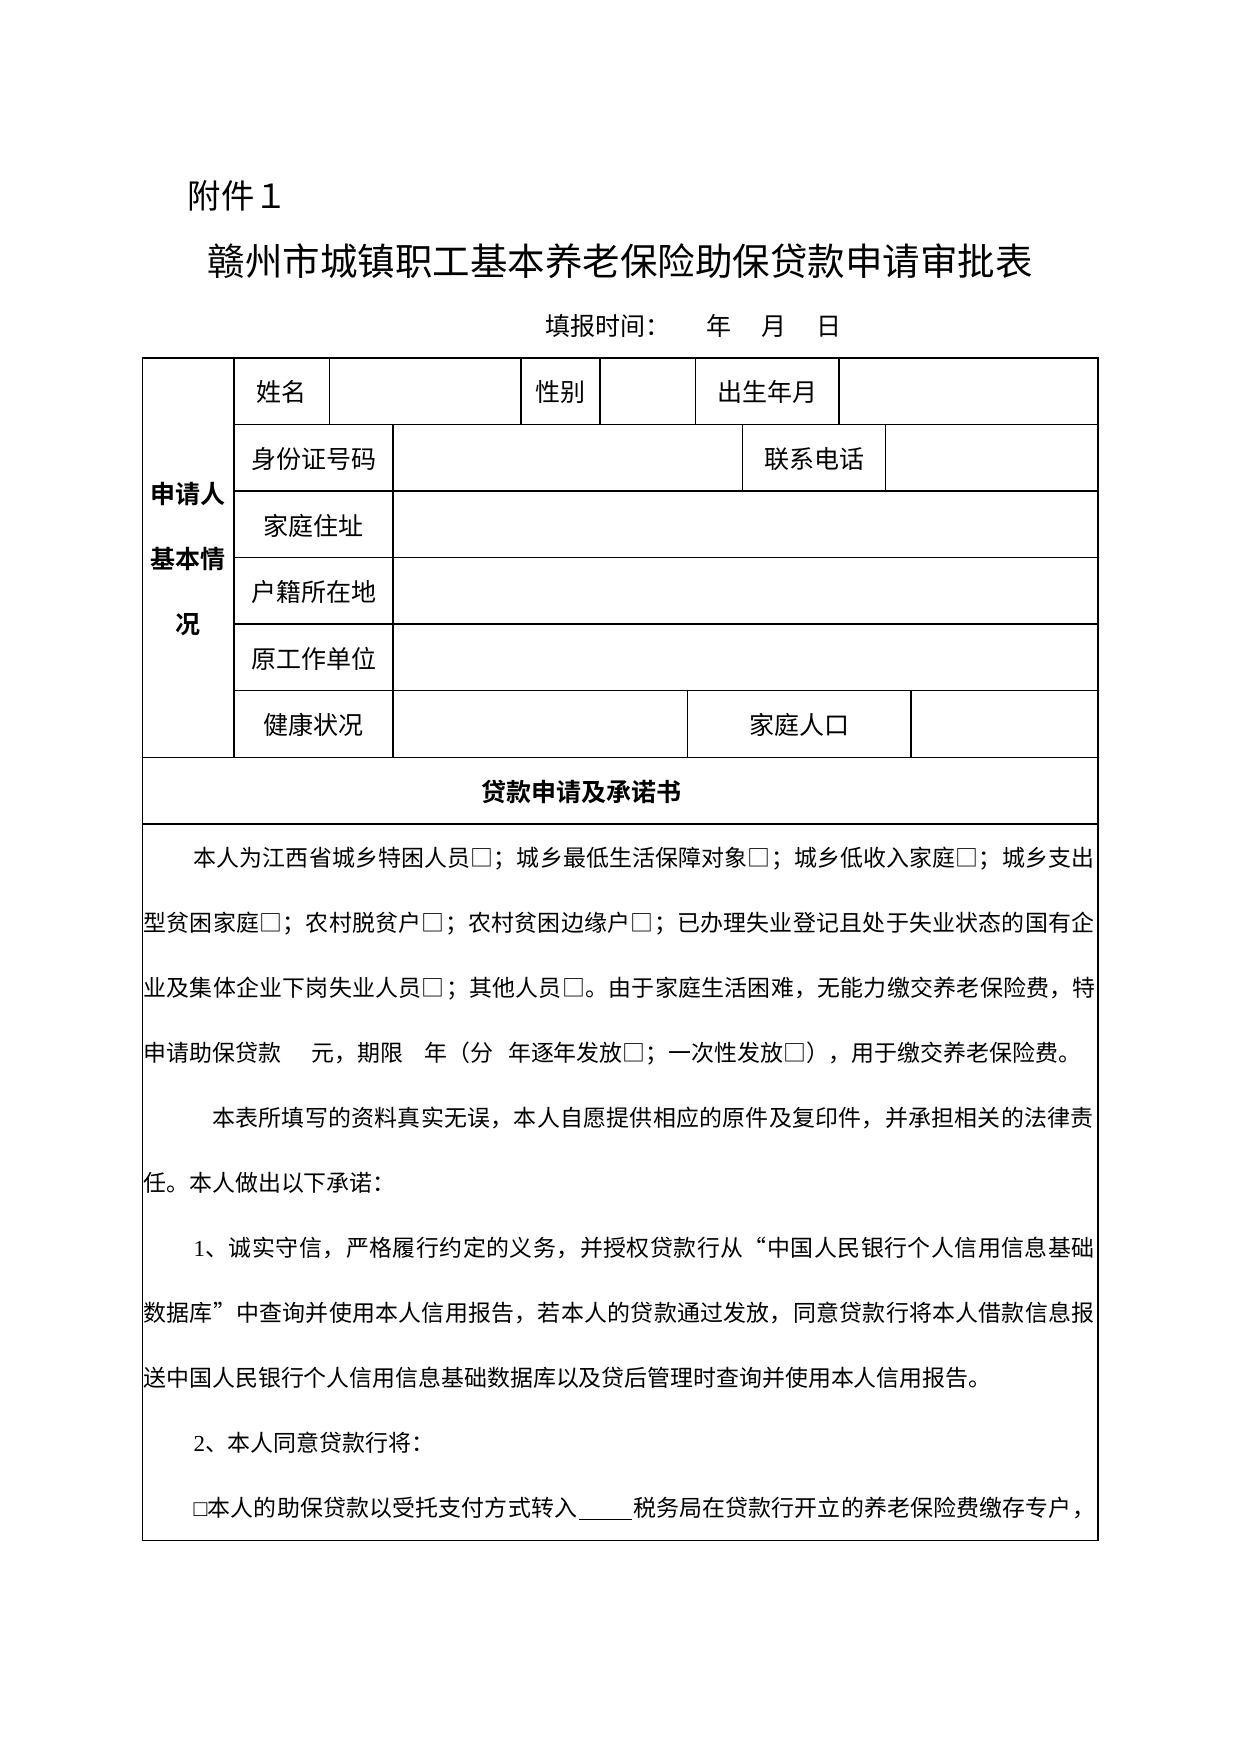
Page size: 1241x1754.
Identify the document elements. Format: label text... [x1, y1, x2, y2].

table_cell 家庭人口 [688, 691, 910, 756]
table_cell [394, 558, 1097, 623]
table_cell 贷款申请及承诺书 [143, 758, 1097, 823]
table_header 申请人基本情况 [143, 359, 233, 756]
table_cell 户籍所在地 [235, 558, 392, 623]
table_cell [886, 425, 1097, 490]
table_header [840, 359, 1097, 423]
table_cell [143, 825, 1097, 1539]
table_cell 家庭住址 [235, 492, 392, 557]
text 填报时间： 年 月 日 [187, 292, 1053, 357]
table_cell 联系电话 [743, 425, 885, 490]
table_header [330, 359, 520, 423]
table_cell 健康状况 [235, 691, 392, 756]
table_header 姓名 [235, 359, 329, 423]
table_cell [394, 492, 1097, 557]
table_header 性别 [522, 359, 599, 423]
text 赣州市城镇职工基本养老保险助保贷款申请审批表 [187, 227, 1053, 292]
table_cell 身份证号码 [235, 425, 392, 490]
table_cell [394, 625, 1097, 690]
table_cell [912, 691, 1097, 756]
table_header 出生年月 [696, 359, 838, 423]
table_cell 原工作单位 [235, 625, 392, 690]
table_header [601, 359, 695, 423]
table_cell [394, 425, 742, 490]
text 附件１ [187, 162, 1053, 227]
table_cell [394, 691, 687, 756]
